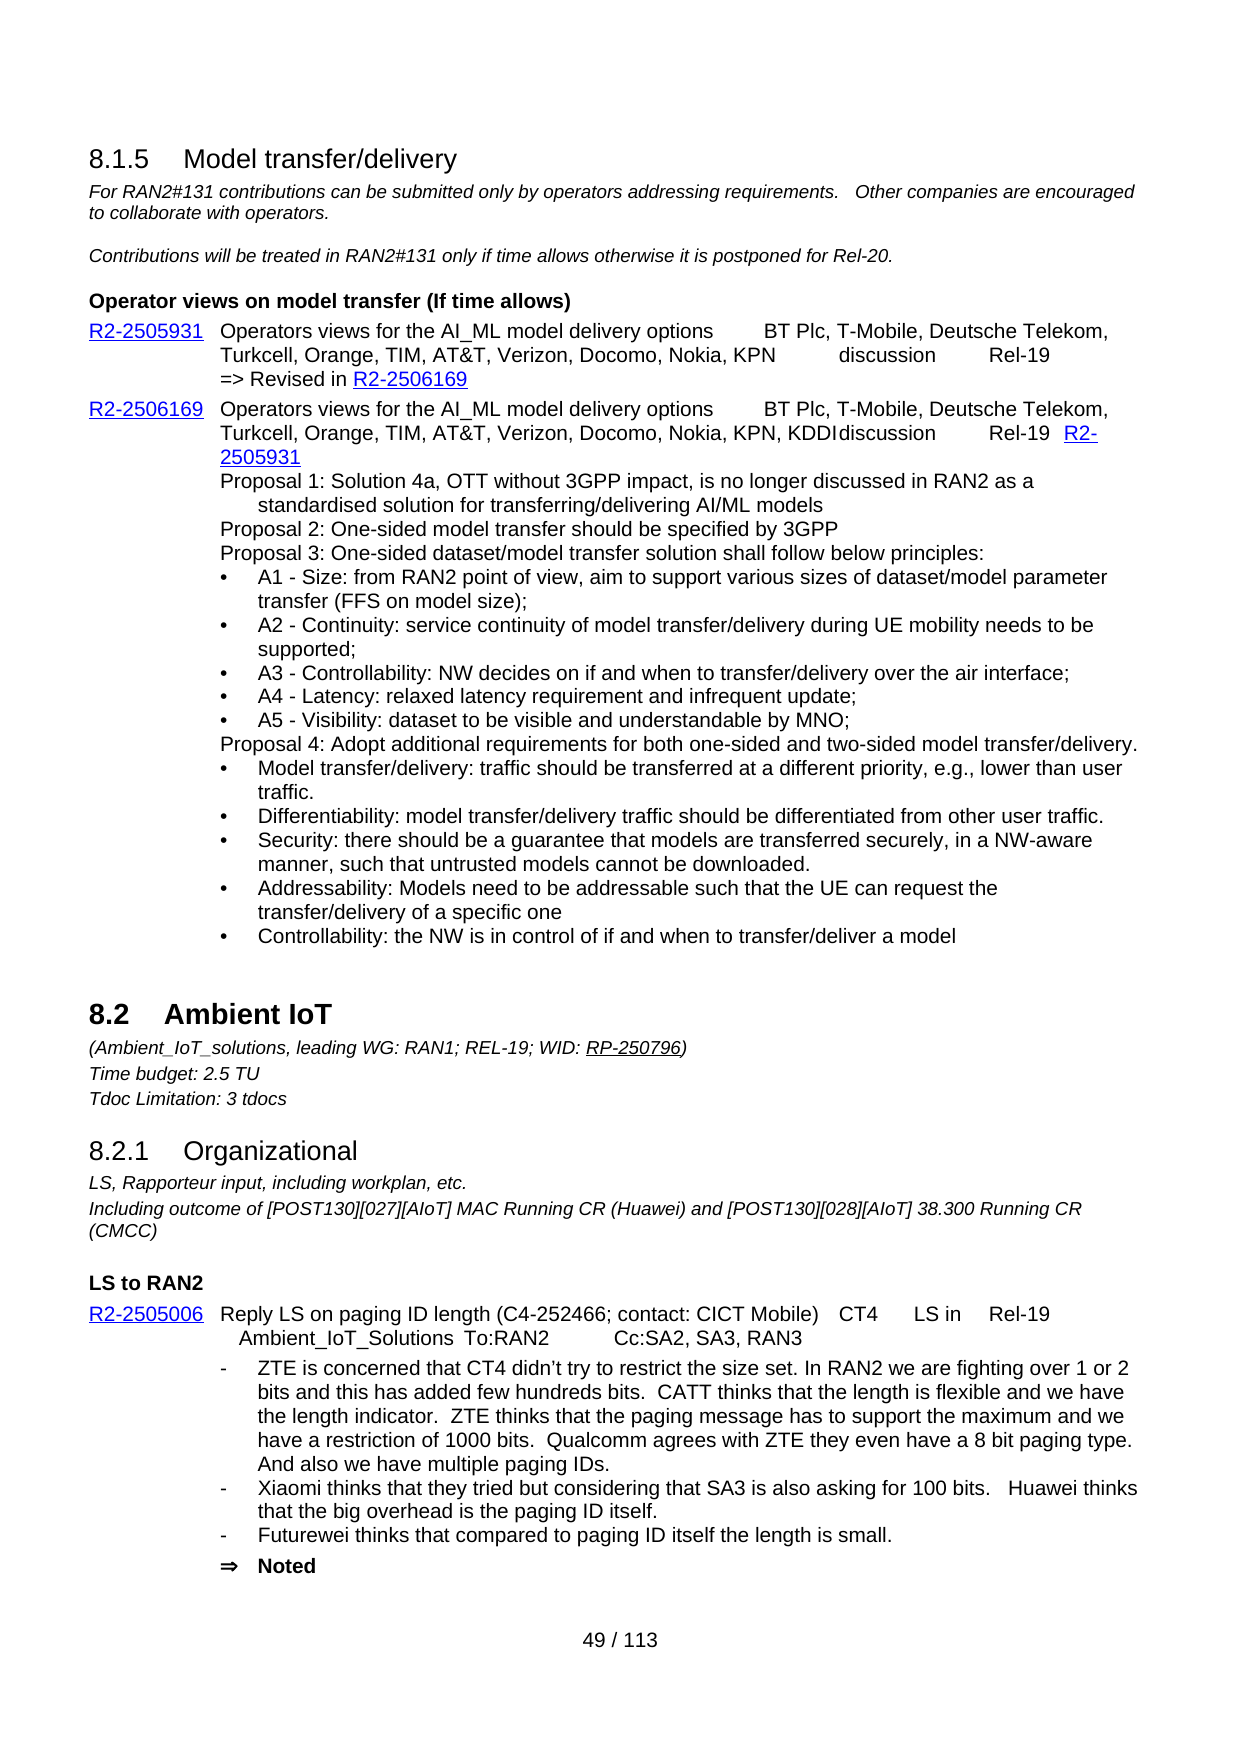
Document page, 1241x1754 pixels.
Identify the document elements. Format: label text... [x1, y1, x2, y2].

text Proposal 1: Solution 4a, OTT without 3GPP impact, is no longer discussed in RAN2 as a standardised solution for transferring/delivering AI/ML models [220, 469, 1152, 517]
text • A2 - Continuity: service continuity of model transfer/delivery during UE mobility needs to be supported; [220, 612, 1152, 660]
text • A5 - Visibility: dataset to be visible and understandable by MNO; [220, 708, 1152, 732]
text • A1 - Size: from RAN2 point of view, aim to support various sizes of dataset/model parameter transfer (FFS on model size); [220, 564, 1152, 612]
text • Model transfer/delivery: traffic should be transferred at a different priority, e.g., lower than user traffic. [220, 756, 1152, 804]
text • A4 - Latency: relaxed latency requirement and infrequent update; [220, 684, 1152, 708]
title R2-2505931 Operators views for the AI_ML model delivery options BT Plc, T-Mobile, Deutsche Telekom, Turkcell, Orange, TIM, AT&T, Verizon, Docomo, Nokia, KPN discussion Rel-19 [89, 319, 1152, 367]
text Proposal 2: One-sided model transfer should be specified by 3GPP [220, 517, 1152, 541]
subtitle 8.1.5 Model transfer/delivery [89, 143, 1152, 174]
text LS, Rapporteur input, including workplan, etc. [89, 1172, 1152, 1194]
text Contributions will be treated in RAN2#131 only if time allows otherwise it is postponed for Rel-20. [89, 245, 1152, 267]
title R2-2506169 Operators views for the AI_ML model delivery options BT Plc, T-Mobile, Deutsche Telekom, Turkcell, Orange, TIM, AT&T, Verizon, Docomo, Nokia, KPN, KDDI discussion Rel-19 R2-2505931 [89, 397, 1152, 469]
text Proposal 4: Adopt additional requirements for both one-sided and two-sided model transfer/delivery. [220, 732, 1152, 756]
text - Xiaomi thinks that they tried but considering that SA3 is also asking for 100 bits. Huawei thinks that the big overhead is the paging ID itself. [220, 1475, 1152, 1523]
text Including outcome of [POST130][027][AIoT] MAC Running CR (Huawei) and [POST130][028][AIoT] 38.300 Running CR (CMCC) [89, 1198, 1152, 1241]
subtitle 8.2.1 Organizational [89, 1134, 1152, 1166]
text - Futurewei thinks that compared to paging ID itself the length is small. [220, 1523, 1152, 1547]
text (Ambient_IoT_solutions, leading WG: RAN1; REL-19; WID: RP-250796) [89, 1037, 1152, 1058]
text • A3 - Controllability: NW decides on if and when to transfer/delivery over the air interface; [220, 660, 1152, 684]
text • Addressability: Models need to be addressable such that the UE can request the transfer/delivery of a specific one [220, 876, 1152, 924]
text • Controllability: the NW is in control of if and when to transfer/deliver a model [220, 924, 1152, 948]
subtitle 8.2 Ambient IoT [89, 997, 1152, 1030]
text For RAN2#131 contributions can be submitted only by operators addressing requirements. Other companies are encouraged to collaborate with operators. [89, 181, 1152, 224]
text Tdoc Limitation: 3 tdocs [89, 1088, 1152, 1109]
text Operator views on model transfer (If time allows) [89, 288, 1152, 312]
text • Security: there should be a guarantee that models are transferred securely, in a NW-aware manner, such that untrusted models cannot be downloaded. [220, 828, 1152, 876]
text Proposal 3: One-sided dataset/model transfer solution shall follow below principles: [220, 541, 1152, 564]
text • Differentiability: model transfer/delivery traffic should be differentiated from other user traffic. [220, 804, 1152, 828]
text LS to RAN2 [89, 1271, 1152, 1295]
list - ZTE is concerned that CT4 didn’t try to restrict the size set. In RAN2 we are fighting over 1 or 2 bits and this has added few hundreds bits. CATT thinks that the length is flexible and we have the length indicator. ZTE thinks that the paging message has to support the maximum and we have a restriction of 1000 bits. Qualcomm agrees with ZTE they even have a 8 bit paging type. And also we have multiple paging IDs. [220, 1356, 1152, 1475]
title R2-2505006 Reply LS on paging ID length (C4-252466; contact: CICT Mobile) CT4 LS in Rel-19 Ambient_IoT_Solutions To:RAN2 Cc:SA2, SA3, RAN3 [89, 1301, 1152, 1349]
text => Revised in R2-2506169 [220, 367, 1152, 391]
text Noted [220, 1553, 1152, 1578]
text Time budget: 2.5 TU [89, 1062, 1152, 1084]
